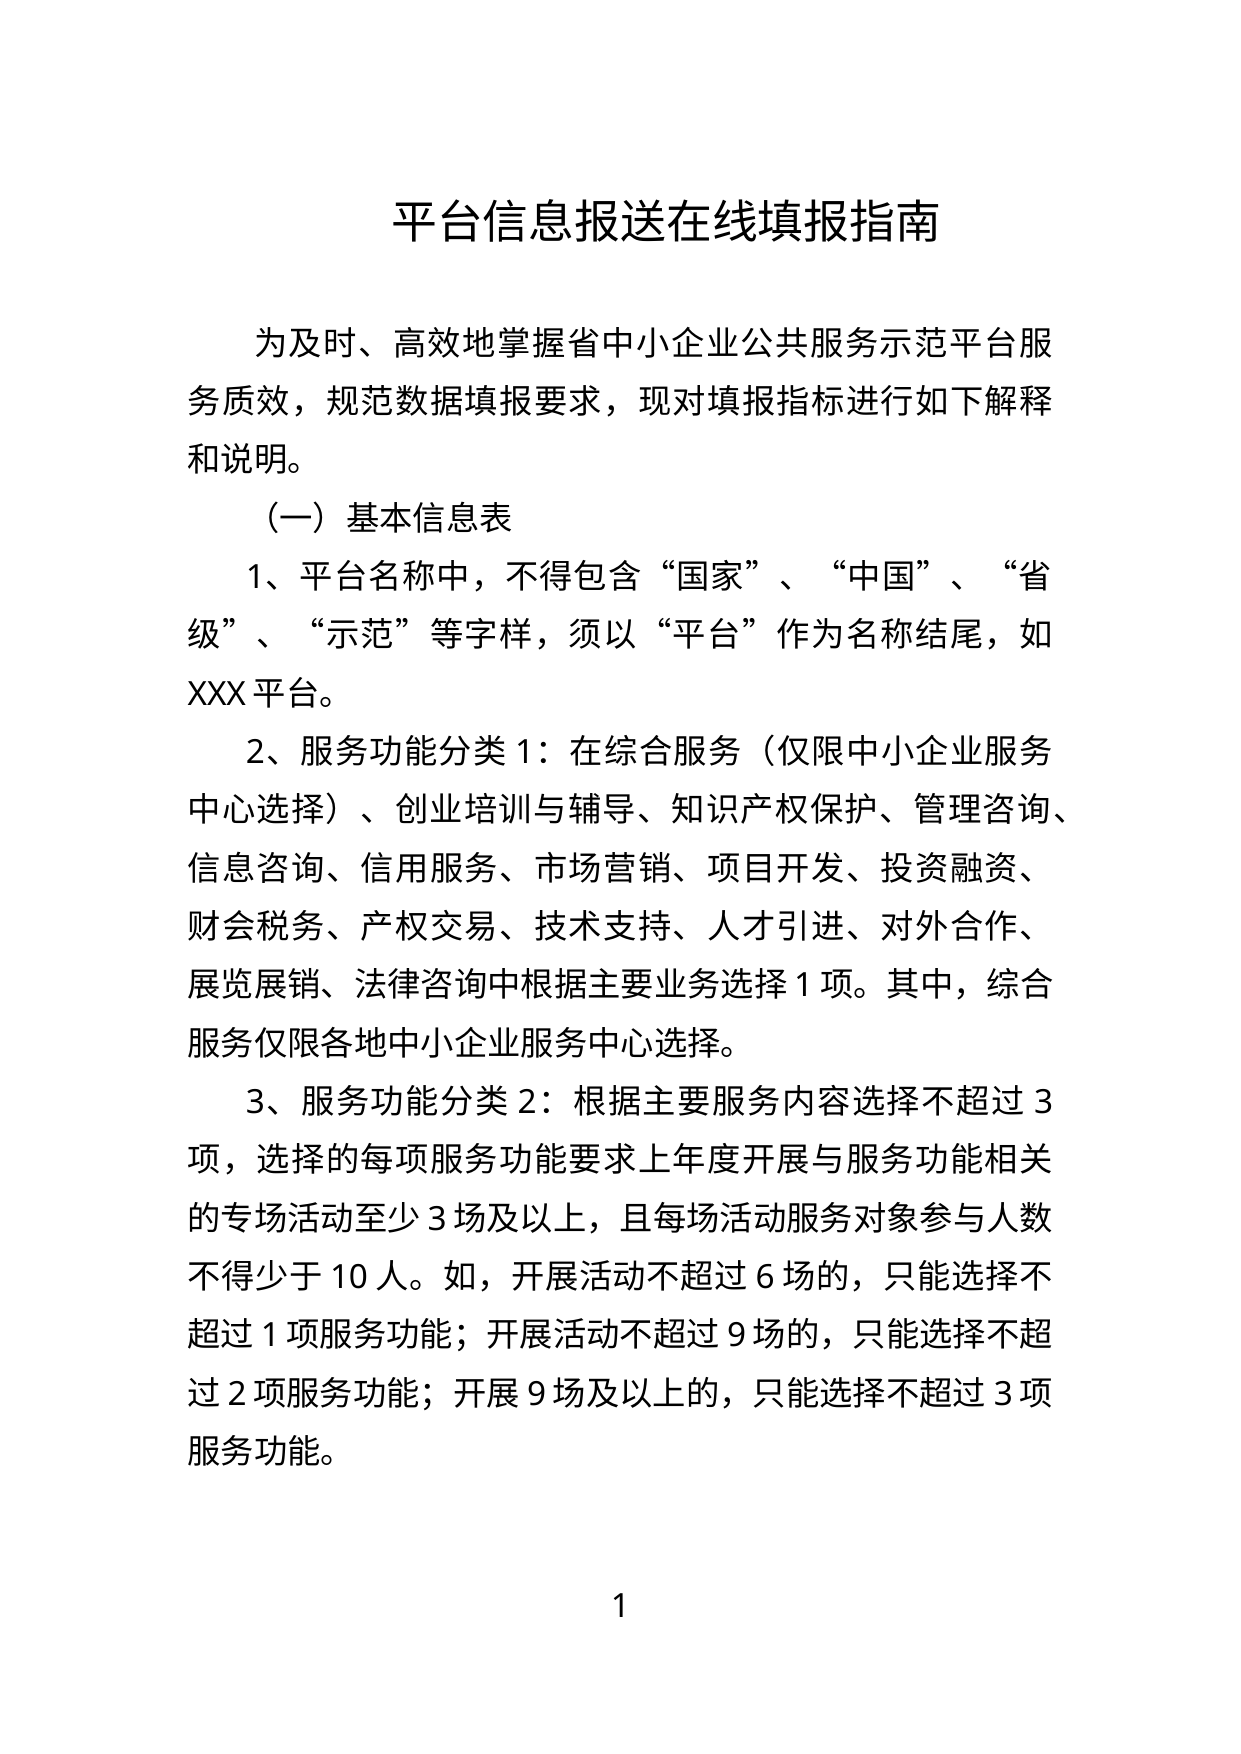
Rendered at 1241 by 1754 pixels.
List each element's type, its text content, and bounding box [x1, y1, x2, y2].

text 3、服务功能分类2：根据主要服务内容选择不超过3项，选择的每项服务功能要求上年度开展与服务功能相关的专场活动至少3场及以上，且每场活动服务对象参与人数不得少于10人。如，开展活动不超过6场的，只能选择不超过1项服务功能；开展活动不超过9场的，只能选择不超过2项服务功能；开展9场及以上的，只能选择不超过3项服务功能。 [187, 1067, 1053, 1475]
text 2、服务功能分类1：在综合服务（仅限中小企业服务中心选择）、创业培训与辅导、知识产权保护、管理咨询、信息咨询、信用服务、市场营销、项目开发、投资融资、财会税务、产权交易、技术支持、人才引进、对外合作、展览展销、法律咨询中根据主要业务选择1项。其中，综合服务仅限各地中小企业服务中心选择。 [187, 717, 1053, 1067]
text 平台信息报送在线填报指南 [187, 192, 1053, 250]
text 为及时、高效地掌握省中小企业公共服务示范平台服务质效，规范数据填报要求，现对填报指标进行如下解释和说明。 [187, 308, 1053, 483]
text （一）基本信息表 [187, 483, 1053, 542]
text 1、平台名称中，不得包含“国家”、“中国”、“省级”、“示范”等字样，须以“平台”作为名称结尾，如XXX平台。 [187, 542, 1053, 717]
